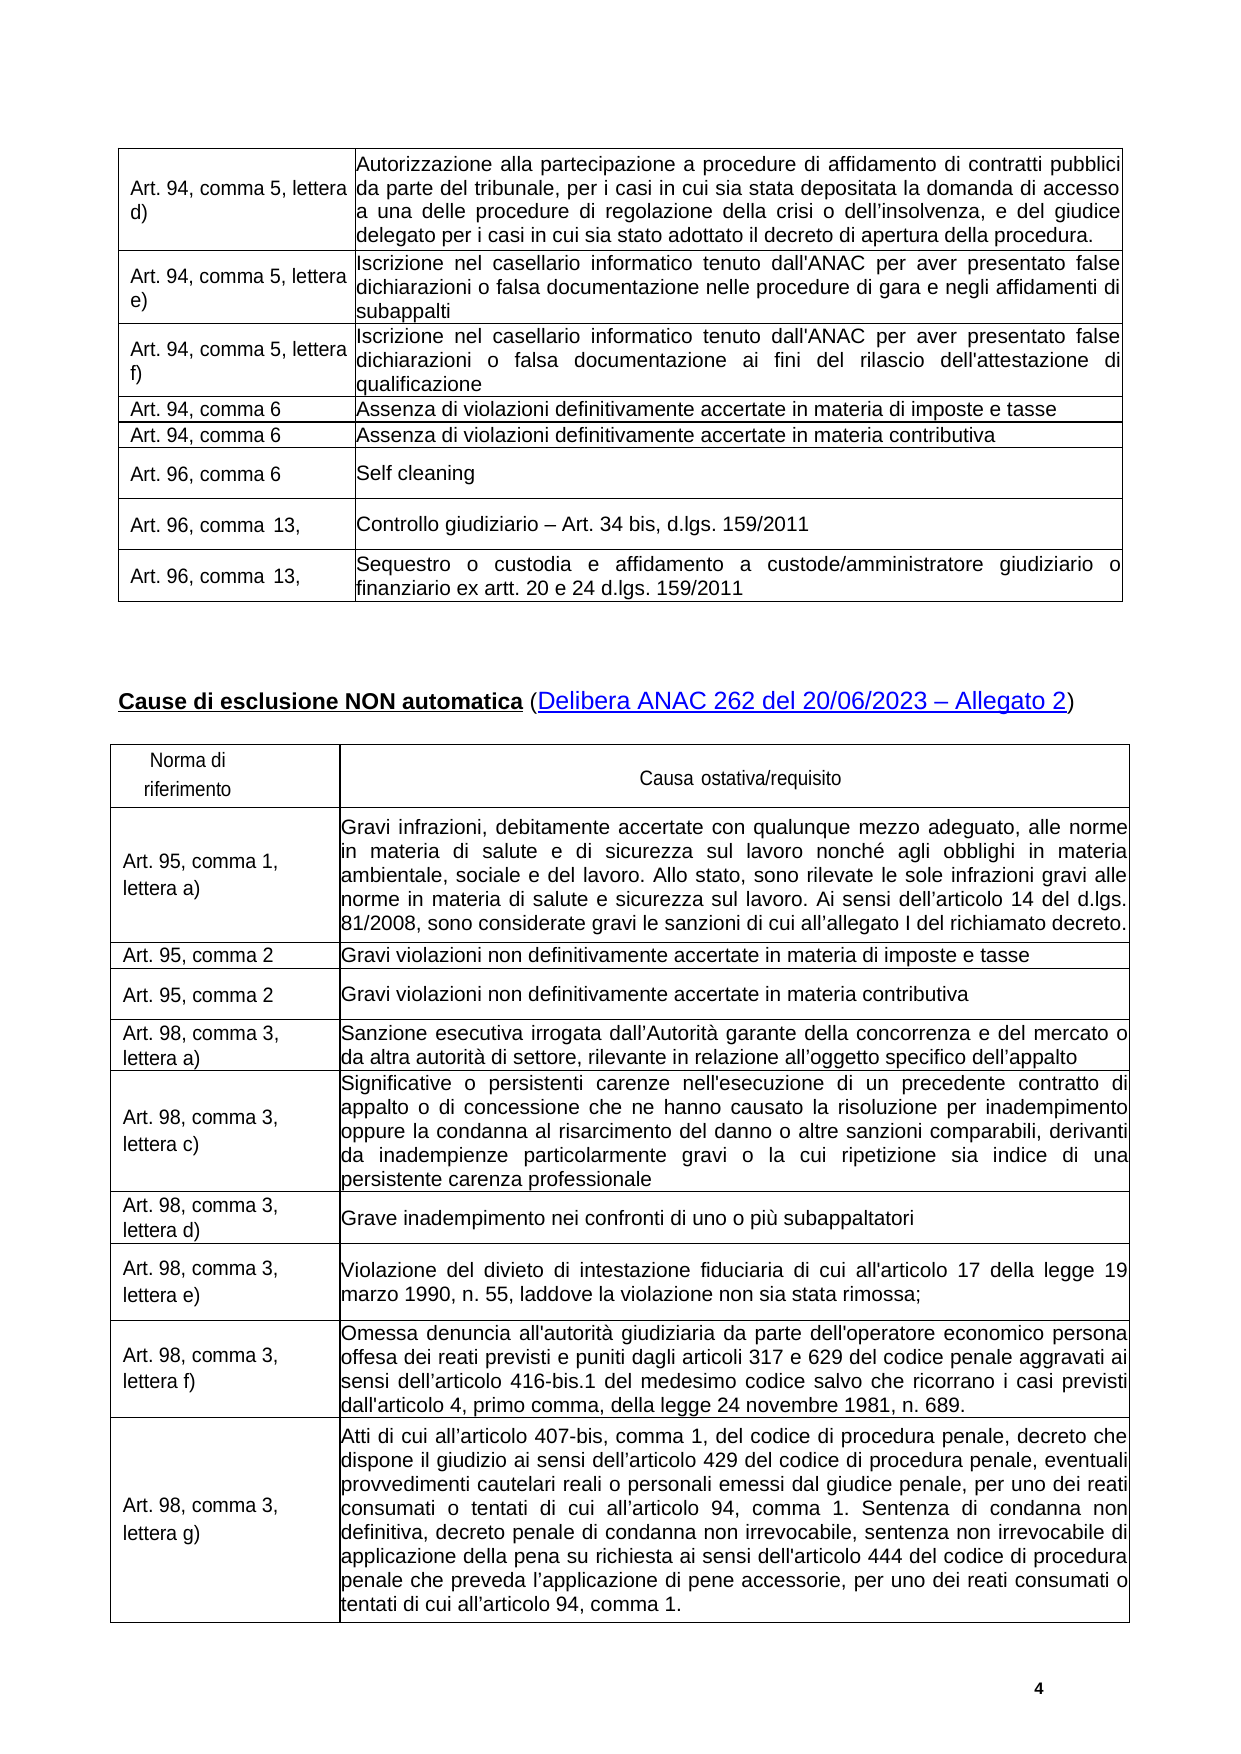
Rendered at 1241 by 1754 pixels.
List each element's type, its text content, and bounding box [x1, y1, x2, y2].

text Cause di esclusione NON automatica (Delibera ANAC 262 del 20/06/2023 – Allegato 2) [118, 686, 1122, 715]
table_cell Art. 96, comma 13, [119, 499, 355, 549]
table_cell Art. 94, comma 6 [119, 397, 355, 421]
table_cell Art. 98, comma 3, lettera e) [111, 1244, 339, 1320]
table_cell Iscrizione nel casellario informatico tenuto dall'ANAC per aver presentato false dichiarazioni o falsa documentazione nelle procedure di gara e negli affidamenti di subappalti [356, 251, 1122, 323]
table_cell Controllo giudiziario – Art. 34 bis, d.lgs. 159/2011 [356, 499, 1122, 549]
table_header Norma di riferimento [111, 745, 339, 807]
table_cell Art. 96, comma 6 [119, 448, 355, 498]
table_cell Assenza di violazioni definitivamente accertate in materia di imposte e tasse [356, 397, 1122, 421]
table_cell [119, 149, 355, 250]
table_cell Gravi violazioni non definitivamente accertate in materia di imposte e tasse [341, 943, 1129, 968]
table_cell Gravi infrazioni, debitamente accertate con qualunque mezzo adeguato, alle norme in materia di salute e di sicurezza sul lavoro nonché agli obblighi in materia ambientale, sociale e del lavoro. Allo stato, sono rilevate le sole infrazioni gravi alle norme in materia di salute e sicurezza sul lavoro. Ai sensi dell’articolo 14 del d.lgs. 81/2008, sono considerate gravi le sanzioni di cui all’allegato I del richiamato decreto. [341, 808, 1129, 942]
table_cell Significative o persistenti carenze nell'esecuzione di un precedente contratto di appalto o di concessione che ne hanno causato la risoluzione per inadempimento oppure la condanna al risarcimento del danno o altre sanzioni comparabili, derivanti da inadempienze particolarmente gravi o la cui ripetizione sia indice di una persistente carenza professionale [341, 1071, 1129, 1191]
table_cell Atti di cui all’articolo 407-bis, comma 1, del codice di procedura penale, decreto che dispone il giudizio ai sensi dell’articolo 429 del codice di procedura penale, eventuali provvedimenti cautelari reali o personali emessi dal giudice penale, per uno dei reati consumati o tentati di cui all’articolo 94, comma 1. Sentenza di condanna non definitiva, decreto penale di condanna non irrevocabile, sentenza non irrevocabile di applicazione della pena su richiesta ai sensi dell'articolo 444 del codice di procedura penale che preveda l’applicazione di pene accessorie, per uno dei reati consumati o tentati di cui all’articolo 94, comma 1. [341, 1418, 1129, 1622]
table_cell Art. 98, comma 3, lettera c) [111, 1071, 339, 1191]
table_cell Art. 95, comma 1, lettera a) [111, 808, 339, 942]
table_cell Violazione del divieto di intestazione fiduciaria di cui all'articolo 17 della legge 19 marzo 1990, n. 55, laddove la violazione non sia stata rimossa; [341, 1244, 1129, 1320]
table_cell Omessa denuncia all'autorità giudiziaria da parte dell'operatore economico persona offesa dei reati previsti e puniti dagli articoli 317 e 629 del codice penale aggravati ai sensi dell’articolo 416-bis.1 del medesimo codice salvo che ricorrano i casi previsti dall'articolo 4, primo comma, della legge 24 novembre 1981, n. 689. [341, 1321, 1129, 1417]
table_cell Sanzione esecutiva irrogata dall’Autorità garante della concorrenza e del mercato o da altra autorità di settore, rilevante in relazione all’oggetto specifico dell’appalto [341, 1020, 1129, 1070]
table_cell Assenza di violazioni definitivamente accertate in materia contributiva [356, 423, 1122, 447]
table_header Causa ostativa/requisito [341, 745, 1129, 807]
table_cell Art. 98, comma 3, lettera d) [111, 1192, 339, 1243]
table_cell Self cleaning [356, 448, 1122, 498]
table_cell Art. 94, comma 5, lettera e) [119, 251, 355, 323]
table_cell Art. 95, comma 2 [111, 943, 339, 968]
table_cell Art. 96, comma 13, [119, 550, 355, 601]
table_cell Art. 95, comma 2 [111, 969, 339, 1019]
table_cell Grave inadempimento nei confronti di uno o più subappaltatori [341, 1192, 1129, 1243]
table_cell Sequestro o custodia e affidamento a custode/amministratore giudiziario o finanziario ex artt. 20 e 24 d.lgs. 159/2011 [356, 550, 1122, 601]
table_cell Art. 94, comma 5, lettera f) [119, 324, 355, 396]
table_cell Gravi violazioni non definitivamente accertate in materia contributiva [341, 969, 1129, 1019]
table_cell Art. 94, comma 6 [119, 423, 355, 447]
table_cell Autorizzazione alla partecipazione a procedure di affidamento di contratti pubblici da parte del tribunale, per i casi in cui sia stata depositata la domanda di accesso a una delle procedure di regolazione della crisi o dell’insolvenza, e del giudice delegato per i casi in cui sia stato adottato il decreto di apertura della procedura. [356, 149, 1122, 250]
table_cell Art. 98, comma 3, lettera g) [111, 1418, 339, 1622]
table_cell Art. 98, comma 3, lettera a) [111, 1020, 339, 1070]
table_cell Iscrizione nel casellario informatico tenuto dall'ANAC per aver presentato false dichiarazioni o falsa documentazione ai fini del rilascio dell'attestazione di qualificazione [356, 324, 1122, 396]
table_cell Art. 98, comma 3, lettera f) [111, 1321, 339, 1417]
